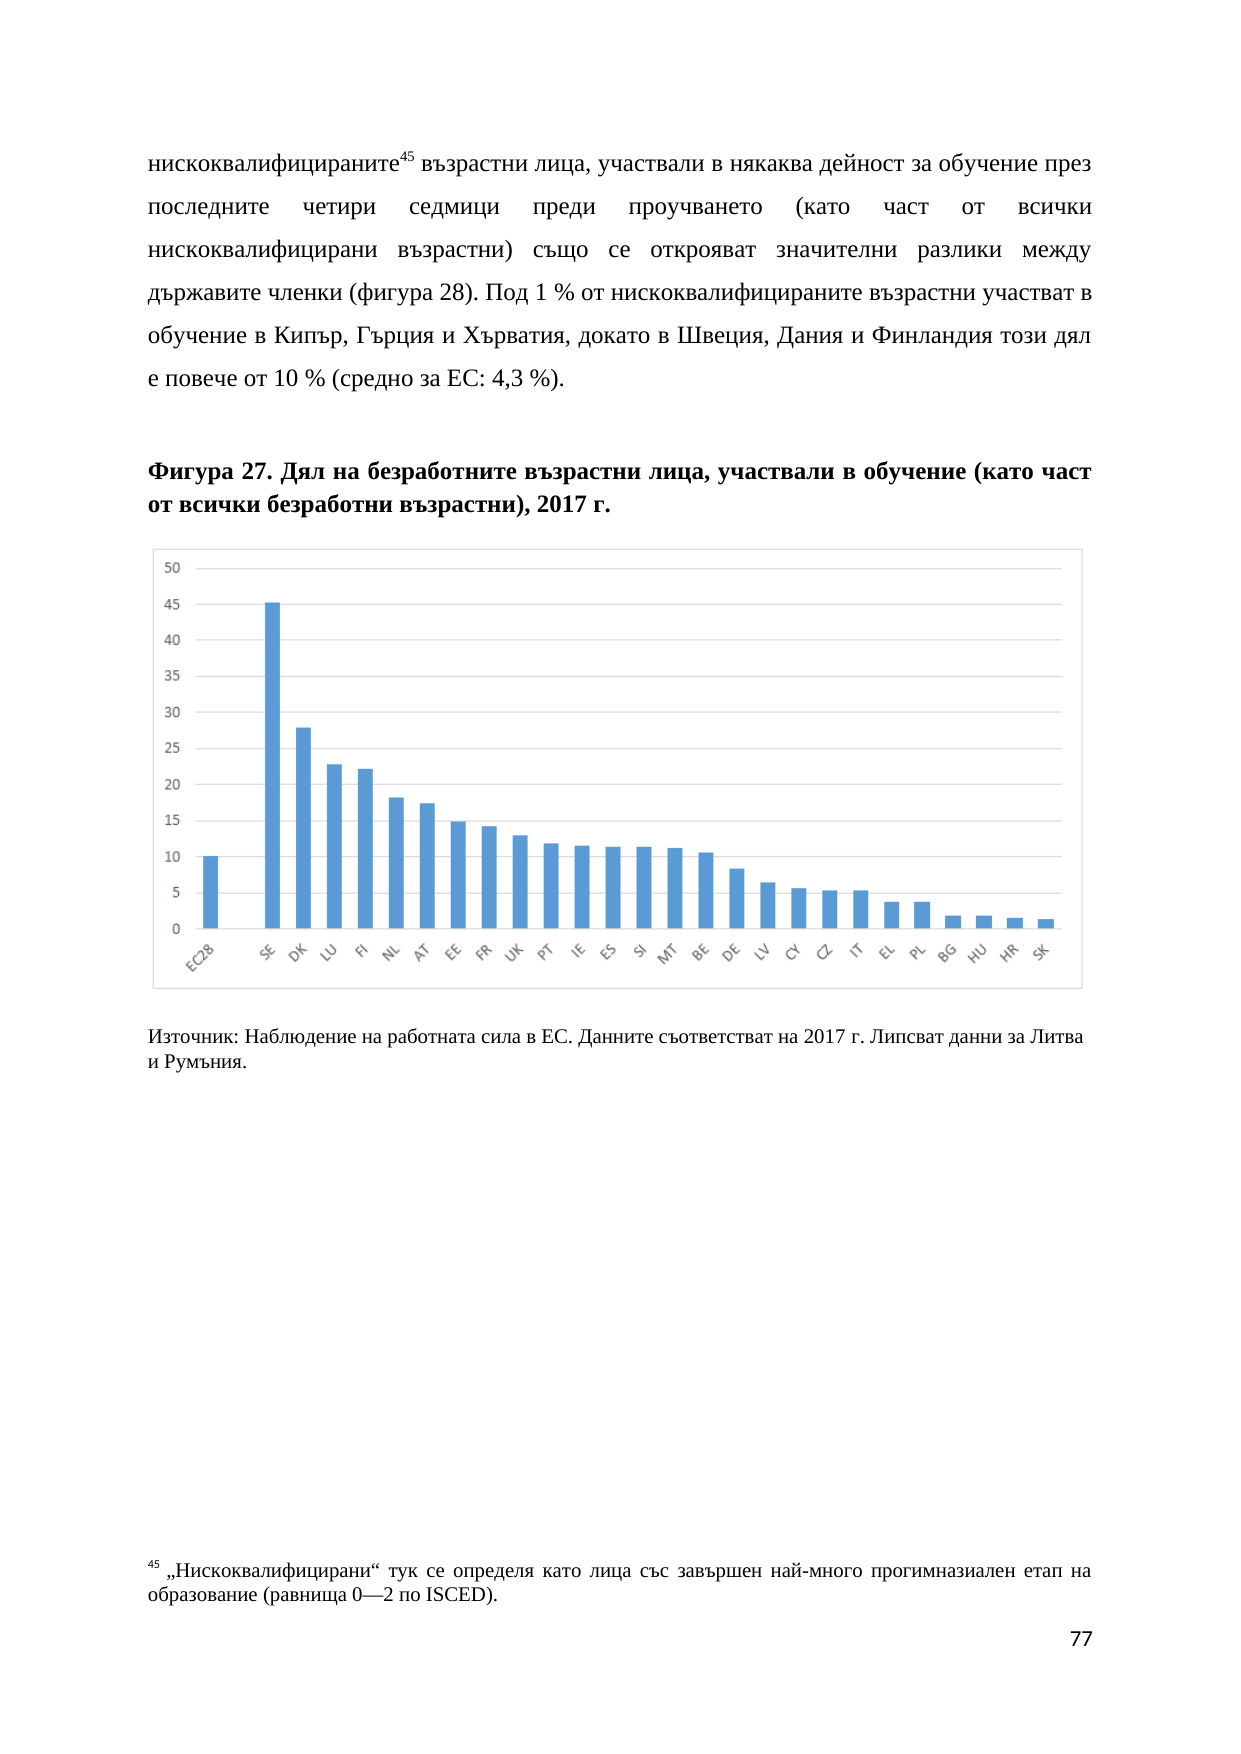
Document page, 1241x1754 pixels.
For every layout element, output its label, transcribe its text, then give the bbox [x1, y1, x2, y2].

picture [147, 543, 1093, 1004]
text Източник: Наблюдение на работната сила в ЕС. Данните съответстват на 2017 г. Липсват данни за Литва и Румъния. [148, 1024, 1093, 1073]
text Фигура 27. Дял на безработните възрастни лица, участвали в обучение (като част от всички безработни възрастни), 2017 г. [148, 456, 1093, 518]
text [148, 148, 1093, 392]
